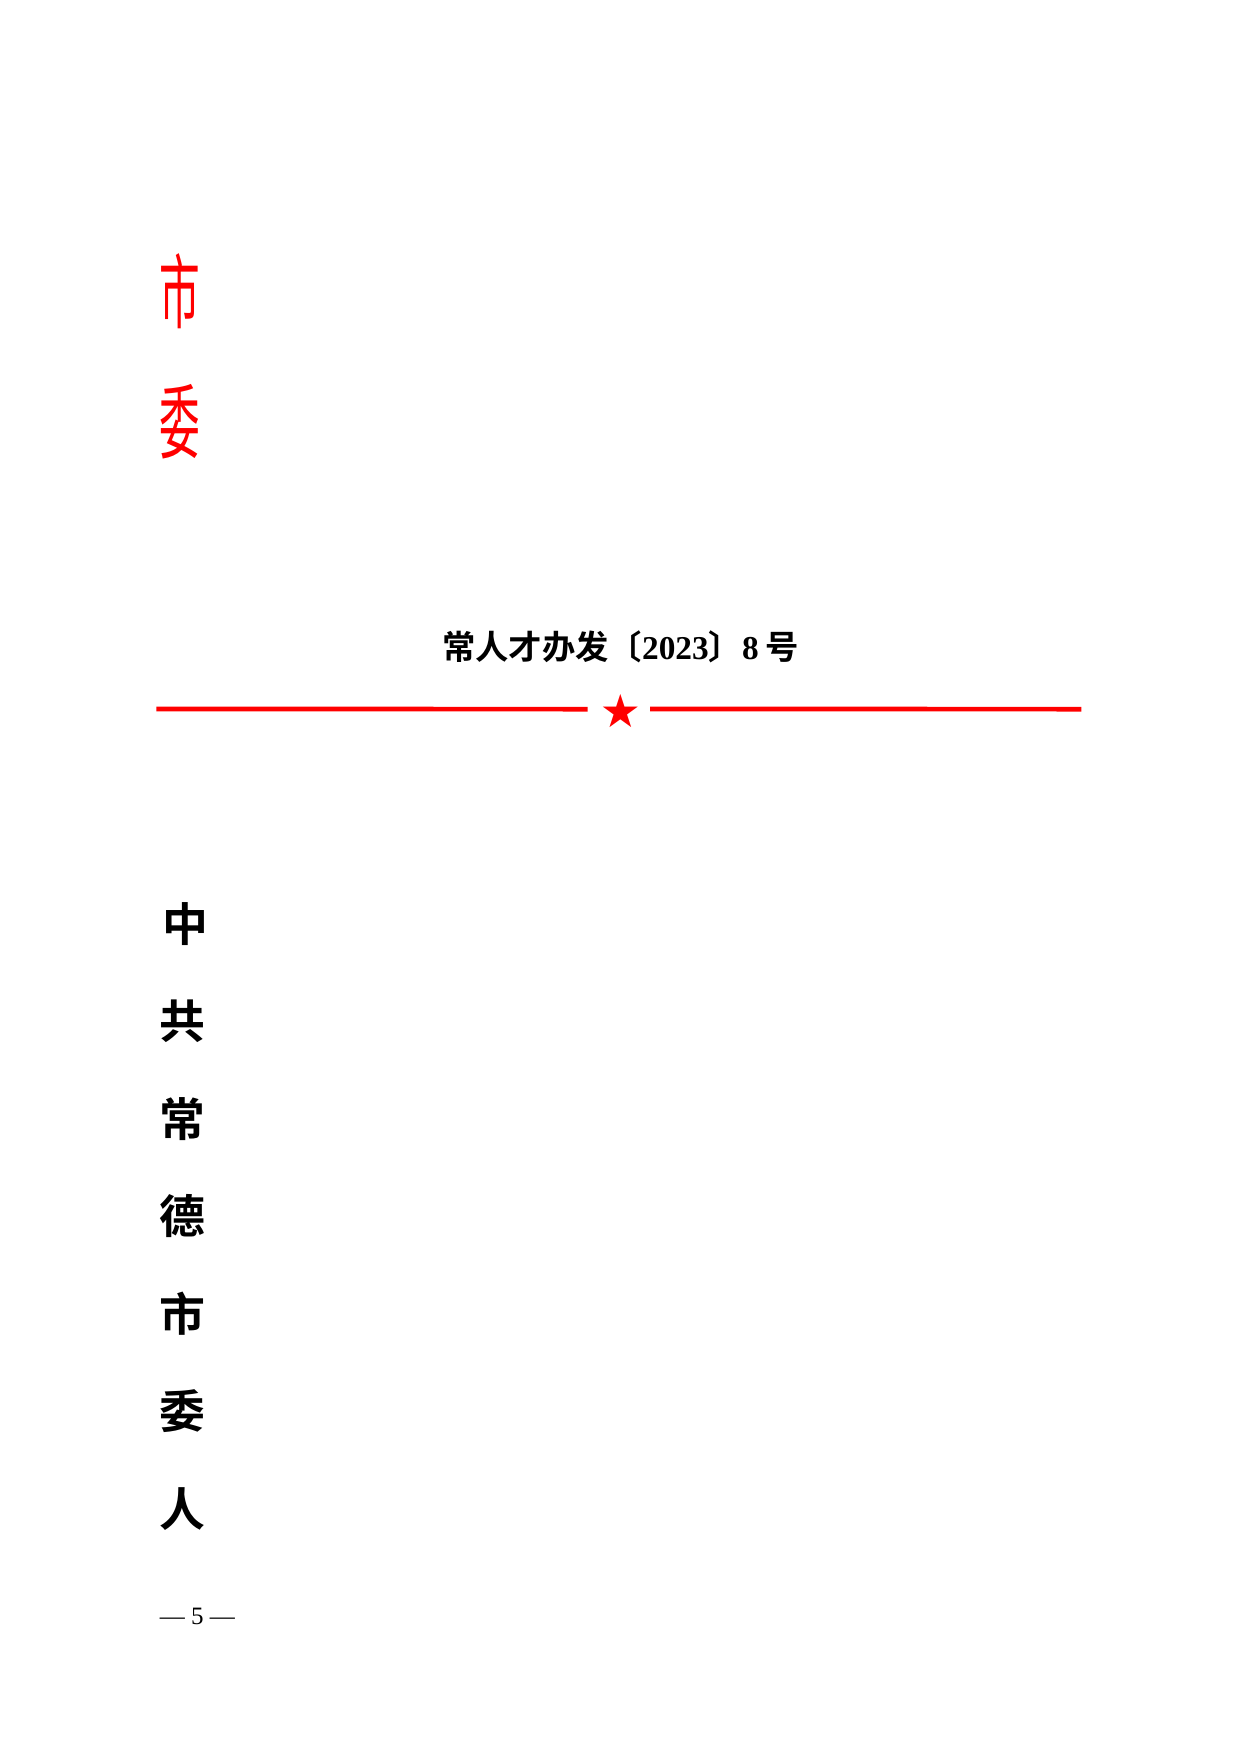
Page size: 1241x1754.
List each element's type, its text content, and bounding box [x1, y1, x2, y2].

text ★ [159, 677, 1081, 742]
text 常人才办发〔2023〕8号 [159, 612, 1081, 677]
